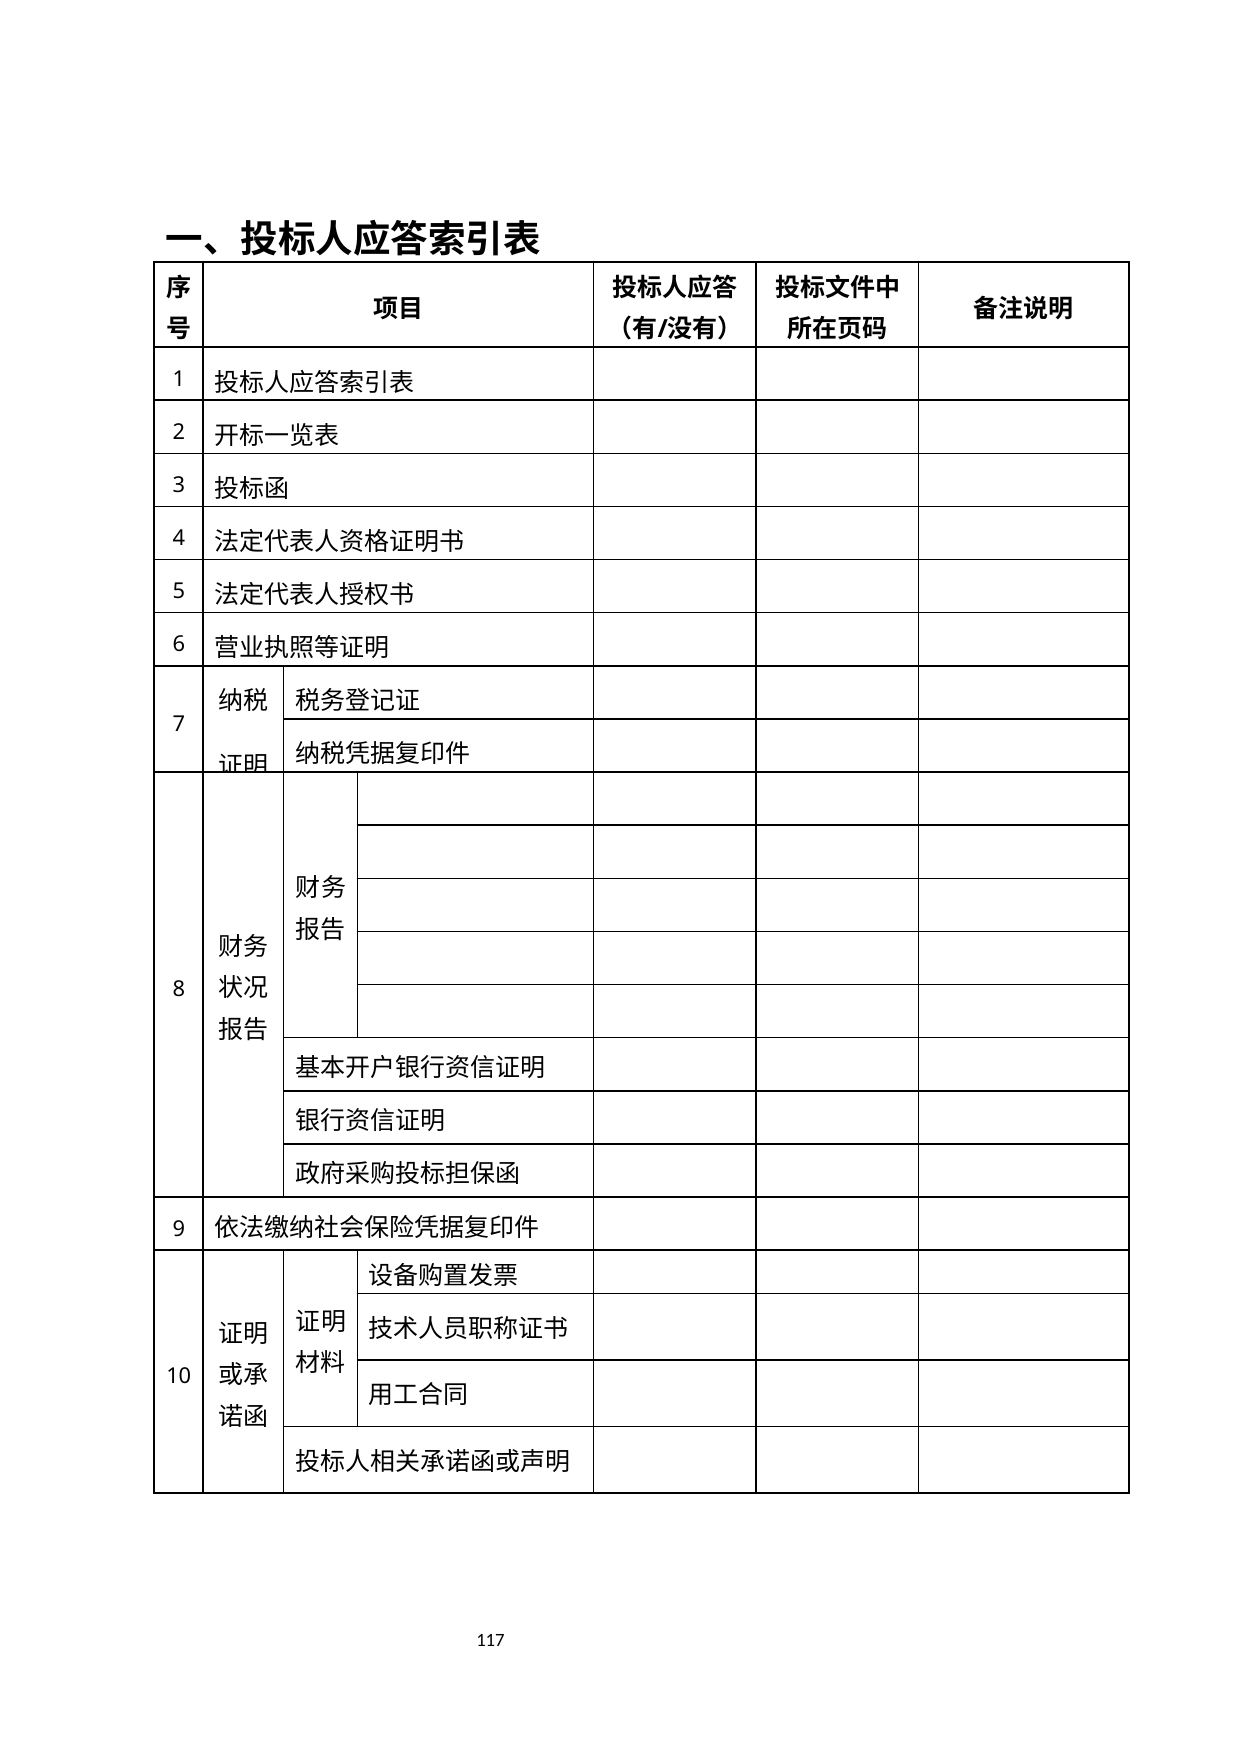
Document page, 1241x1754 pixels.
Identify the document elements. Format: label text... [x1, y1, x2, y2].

table_cell [358, 879, 593, 931]
table_cell [757, 507, 918, 559]
table_cell 基本开户银行资信证明 [284, 1038, 593, 1090]
table_cell [757, 454, 918, 506]
table_cell 1 [155, 348, 202, 399]
table_cell 投标函 [204, 454, 593, 506]
table_cell [594, 454, 755, 506]
table_cell [919, 348, 1128, 399]
table_cell 用工合同 [358, 1361, 593, 1426]
table_cell 银行资信证明 [284, 1092, 593, 1143]
table_cell 营业执照等证明 [204, 613, 593, 665]
table_cell 法定代表人授权书 [204, 560, 593, 612]
table_cell [757, 1427, 918, 1492]
table_cell 税务登记证 [284, 667, 593, 718]
table_cell [919, 826, 1128, 877]
table_cell [919, 1361, 1128, 1426]
table_cell [919, 932, 1128, 984]
table_cell 7 [155, 667, 202, 771]
table_cell [594, 1145, 755, 1196]
table_cell 法定代表人资格证明书 [204, 507, 593, 559]
table_header 项目 [204, 263, 593, 346]
table_cell [757, 401, 918, 452]
table_cell [594, 560, 755, 612]
table_cell [757, 1092, 918, 1143]
table_cell [919, 985, 1128, 1037]
table_cell [594, 985, 755, 1037]
table_cell [594, 1427, 755, 1492]
table_cell [919, 401, 1128, 452]
table_cell [919, 1145, 1128, 1196]
table_cell [919, 667, 1128, 718]
table_cell [594, 1251, 755, 1292]
table_cell [594, 826, 755, 877]
table_cell [919, 507, 1128, 559]
table_cell 技术人员职称证书 [358, 1294, 593, 1359]
table_cell [919, 1198, 1128, 1249]
table_cell [757, 1361, 918, 1426]
table_cell [594, 932, 755, 984]
table_cell [594, 1038, 755, 1090]
table_cell [358, 985, 593, 1037]
table_cell 9 [155, 1198, 202, 1249]
table_cell 10 [155, 1251, 202, 1492]
table_cell [594, 720, 755, 771]
table_cell [919, 720, 1128, 771]
table_cell [594, 879, 755, 931]
table_cell [919, 1294, 1128, 1359]
table_cell [919, 1427, 1128, 1492]
table_cell [594, 773, 755, 824]
table_cell [358, 773, 593, 824]
table_cell 6 [155, 613, 202, 665]
table_cell [757, 1198, 918, 1249]
table_cell [757, 1251, 918, 1292]
table_cell 证明或承诺函 [204, 1251, 283, 1492]
table_cell 8 [155, 773, 202, 1196]
table_cell [594, 1198, 755, 1249]
table_cell [919, 879, 1128, 931]
table_cell 纳税证明 [204, 667, 283, 771]
table_cell [757, 667, 918, 718]
table_cell [919, 1251, 1128, 1292]
table_cell 3 [155, 454, 202, 506]
table_cell [594, 1361, 755, 1426]
table_cell [757, 932, 918, 984]
table_cell [594, 401, 755, 452]
table_cell [594, 667, 755, 718]
table_cell [358, 826, 593, 877]
table_cell 开标一览表 [204, 401, 593, 452]
table_header 投标人应答 （有/没有） [594, 263, 755, 346]
table_cell [919, 454, 1128, 506]
table_cell 证明材料 [284, 1251, 357, 1426]
table_cell 财务报告 [284, 773, 357, 1037]
table_cell [757, 1294, 918, 1359]
table_cell [919, 1092, 1128, 1143]
table_header 备注说明 [919, 263, 1128, 346]
table_cell [757, 879, 918, 931]
table_cell [919, 1038, 1128, 1090]
table_cell 4 [155, 507, 202, 559]
table_cell [919, 613, 1128, 665]
table_cell 5 [155, 560, 202, 612]
table_cell [594, 1092, 755, 1143]
table_cell [594, 348, 755, 399]
table_cell 依法缴纳社会保险凭据复印件 [204, 1198, 593, 1249]
table_cell 纳税凭据复印件 [284, 720, 593, 771]
table_header 投标文件中所在页码 [757, 263, 918, 346]
table_cell [594, 507, 755, 559]
table_cell [757, 1145, 918, 1196]
table_cell 投标人相关承诺函或声明 [284, 1427, 593, 1492]
table_cell [757, 348, 918, 399]
list 一、投标人应答索引表 [165, 219, 1087, 261]
table_header 序号 [155, 263, 202, 346]
table_cell [358, 932, 593, 984]
table_cell [919, 773, 1128, 824]
table_cell [757, 773, 918, 824]
table_cell 财务状况报告 [204, 773, 283, 1196]
table_cell [594, 1294, 755, 1359]
table_cell [757, 826, 918, 877]
table_cell [757, 613, 918, 665]
table_cell [594, 613, 755, 665]
table_cell 设备购置发票 [358, 1251, 593, 1292]
table_cell [919, 560, 1128, 612]
table_cell [757, 720, 918, 771]
table_cell [757, 1038, 918, 1090]
table_cell 政府采购投标担保函 [284, 1145, 593, 1196]
table_cell [757, 985, 918, 1037]
table_cell 投标人应答索引表 [204, 348, 593, 399]
table_cell 2 [155, 401, 202, 452]
table_cell [757, 560, 918, 612]
